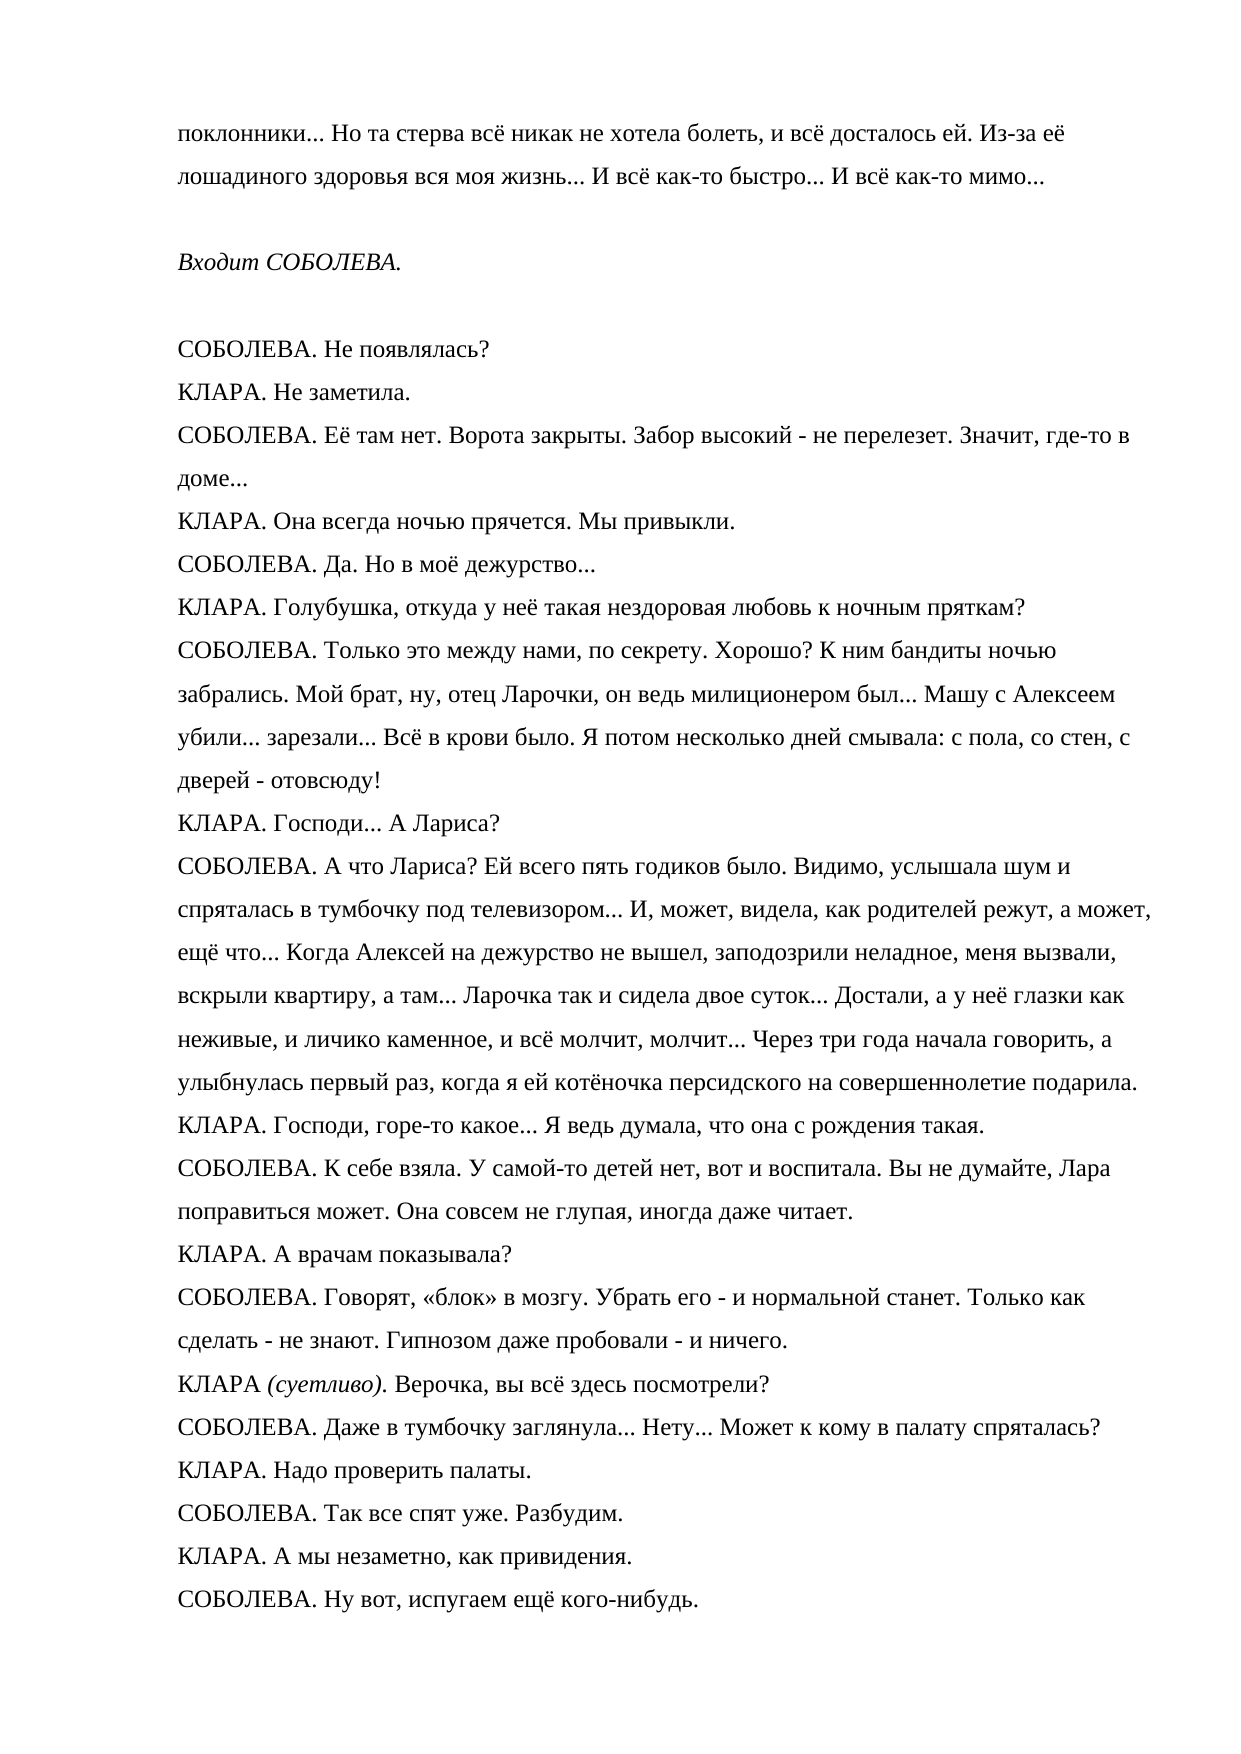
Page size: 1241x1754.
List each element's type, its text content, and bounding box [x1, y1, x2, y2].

text КЛАРА. Не заметила. [177, 377, 1152, 406]
text КЛАРА. Голубушка, откуда у неё такая нездоровая любовь к ночным пряткам? [177, 592, 1152, 621]
text КЛАРА. Господи, горе-то какое... Я ведь думала, что она с рождения такая. [177, 1110, 1152, 1139]
text СОБОЛЕВА. К себе взяла. У самой-то детей нет, вот и воспитала. Вы не думайте, Лара поправиться может. Она совсем не глупая, иногда даже читает. [177, 1153, 1152, 1225]
text СОБОЛЕВА. Так все спят уже. Разбудим. [177, 1498, 1152, 1527]
text СОБОЛЕВА. Ну вот, испугаем ещё кого-нибудь. [177, 1584, 1152, 1613]
text КЛАРА. Она всегда ночью прячется. Мы привыкли. [177, 506, 1152, 535]
text СОБОЛЕВА. Только это между нами, по секрету. Хорошо? К ним бандиты ночью забрались. Мой брат, ну, отец Ларочки, он ведь милиционером был... Машу с Алексеем убили... зарезали... Всё в крови было. Я потом несколько дней смывала: с пола, со стен, с дверей - отовсюду! [177, 636, 1152, 794]
text СОБОЛЕВА. Не появлялась? [177, 334, 1152, 362]
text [177, 118, 1152, 190]
text СОБОЛЕВА. Говорят, «блок» в мозгу. Убрать его - и нормальной станет. Только как сделать - не знают. Гипнозом даже пробовали - и ничего. [177, 1282, 1152, 1354]
text СОБОЛЕВА. А что Лариса? Ей всего пять годиков было. Видимо, услышала шум и спряталась в тумбочку под телевизором... И, может, видела, как родителей режут, а может, ещё что... Когда Алексей на дежурство не вышел, заподозрили неладное, меня вызвали, вскрыли квартиру, а там... Ларочка так и сидела двое суток... Достали, а у неё глазки как неживые, и личико каменное, и всё молчит, молчит... Через три года начала говорить, а улыбнулась первый раз, когда я ей котёночка персидского на совершеннолетие подарила. [177, 851, 1152, 1096]
text СОБОЛЕВА. Да. Но в моё дежурство... [177, 549, 1152, 578]
text КЛАРА. Надо проверить палаты. [177, 1455, 1152, 1484]
text КЛАРА. А мы незаметно, как привидения. [177, 1541, 1152, 1570]
text КЛАРА. А врачам показывала? [177, 1239, 1152, 1268]
text Входит СОБОЛЕВА. [177, 247, 1152, 276]
text КЛАРА (суетливо). Верочка, вы всё здесь посмотрели? [177, 1369, 1152, 1397]
text СОБОЛЕВА. Даже в тумбочку заглянула... Нету... Может к кому в палату спряталась? [177, 1412, 1152, 1441]
text СОБОЛЕВА. Её там нет. Ворота закрыты. Забор высокий - не перелезет. Значит, где-то в доме... [177, 420, 1152, 492]
text КЛАРА. Господи... А Лариса? [177, 808, 1152, 837]
